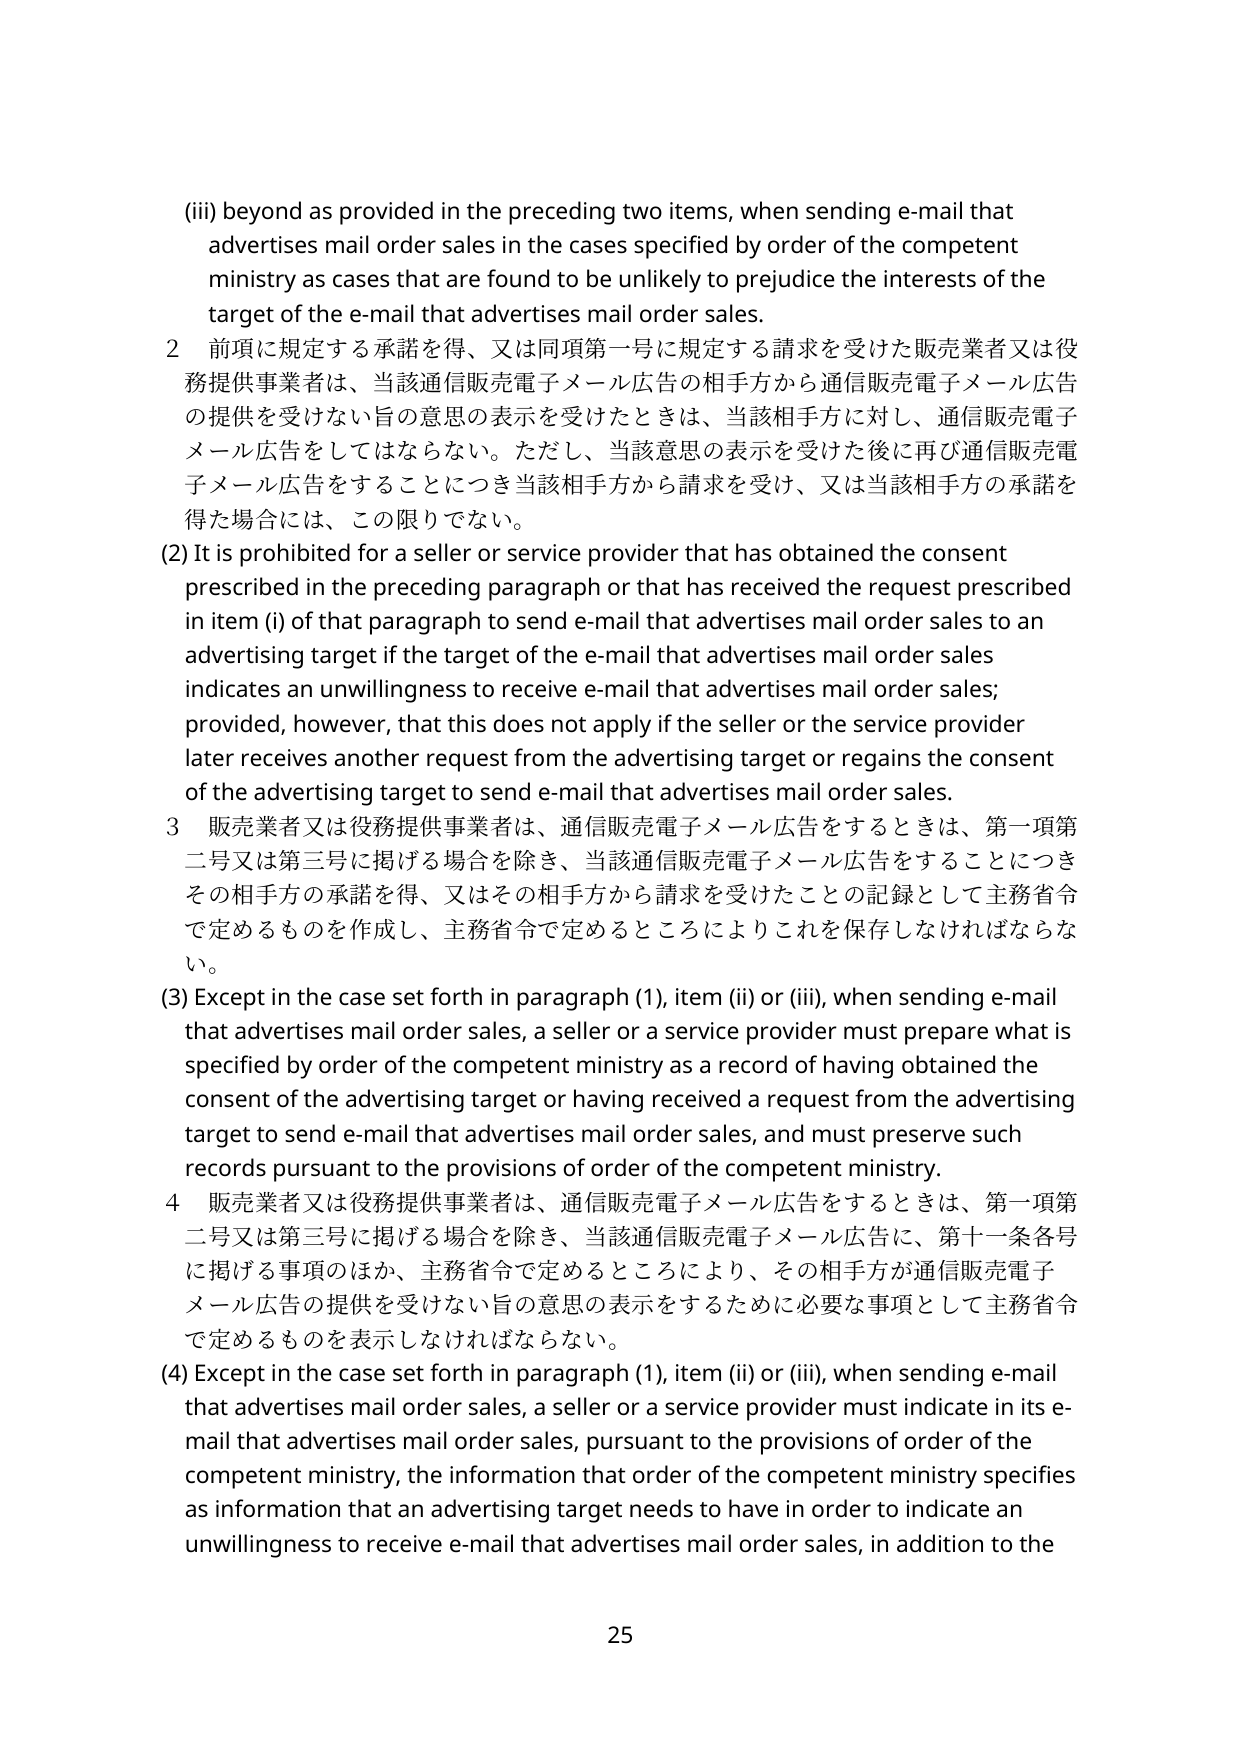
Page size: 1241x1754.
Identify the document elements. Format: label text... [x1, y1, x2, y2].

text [161, 1355, 1079, 1560]
text (iii) beyond as provided in the preceding two items, when sending e-mail that advertises mail order sales in the cases specified by order of the competent ministry as cases that are found to be unlikely to prejudice the interests of the target of the e-mail that advertises mail order sales. [184, 194, 1079, 330]
text ２ 前項に規定する承諾を得、又は同項第一号に規定する請求を受けた販売業者又は役務提供事業者は、当該通信販売電子メール広告の相手方から通信販売電子メール広告の提供を受けない旨の意思の表示を受けたときは、当該相手方に対し、通信販売電子メール広告をしてはならない。ただし、当該意思の表示を受けた後に再び通信販売電子メール広告をすることにつき当該相手方から請求を受け、又は当該相手方の承諾を得た場合には、この限りでない。 [161, 330, 1079, 535]
text ３ 販売業者又は役務提供事業者は、通信販売電子メール広告をするときは、第一項第二号又は第三号に掲げる場合を除き、当該通信販売電子メール広告をすることにつきその相手方の承諾を得、又はその相手方から請求を受けたことの記録として主務省令で定めるものを作成し、主務省令で定めるところによりこれを保存しなければならない。 [161, 809, 1079, 979]
text (2) It is prohibited for a seller or service provider that has obtained the consent prescribed in the preceding paragraph or that has received the request prescribed in item (i) of that paragraph to send e-mail that advertises mail order sales to an advertising target if the target of the e-mail that advertises mail order sales indicates an unwillingness to receive e-mail that advertises mail order sales; provided, however, that this does not apply if the seller or the service provider later receives another request from the advertising target or regains the consent of the advertising target to send e-mail that advertises mail order sales. [161, 535, 1079, 809]
text (3) Except in the case set forth in paragraph (1), item (ii) or (iii), when sending e-mail that advertises mail order sales, a seller or a service provider must prepare what is specified by order of the competent ministry as a record of having obtained the consent of the advertising target or having received a request from the advertising target to send e-mail that advertises mail order sales, and must preserve such records pursuant to the provisions of order of the competent ministry. [161, 979, 1079, 1184]
text ４ 販売業者又は役務提供事業者は、通信販売電子メール広告をするときは、第一項第二号又は第三号に掲げる場合を除き、当該通信販売電子メール広告に、第十一条各号に掲げる事項のほか、主務省令で定めるところにより、その相手方が通信販売電子メール広告の提供を受けない旨の意思の表示をするために必要な事項として主務省令で定めるものを表示しなければならない。 [161, 1184, 1079, 1355]
